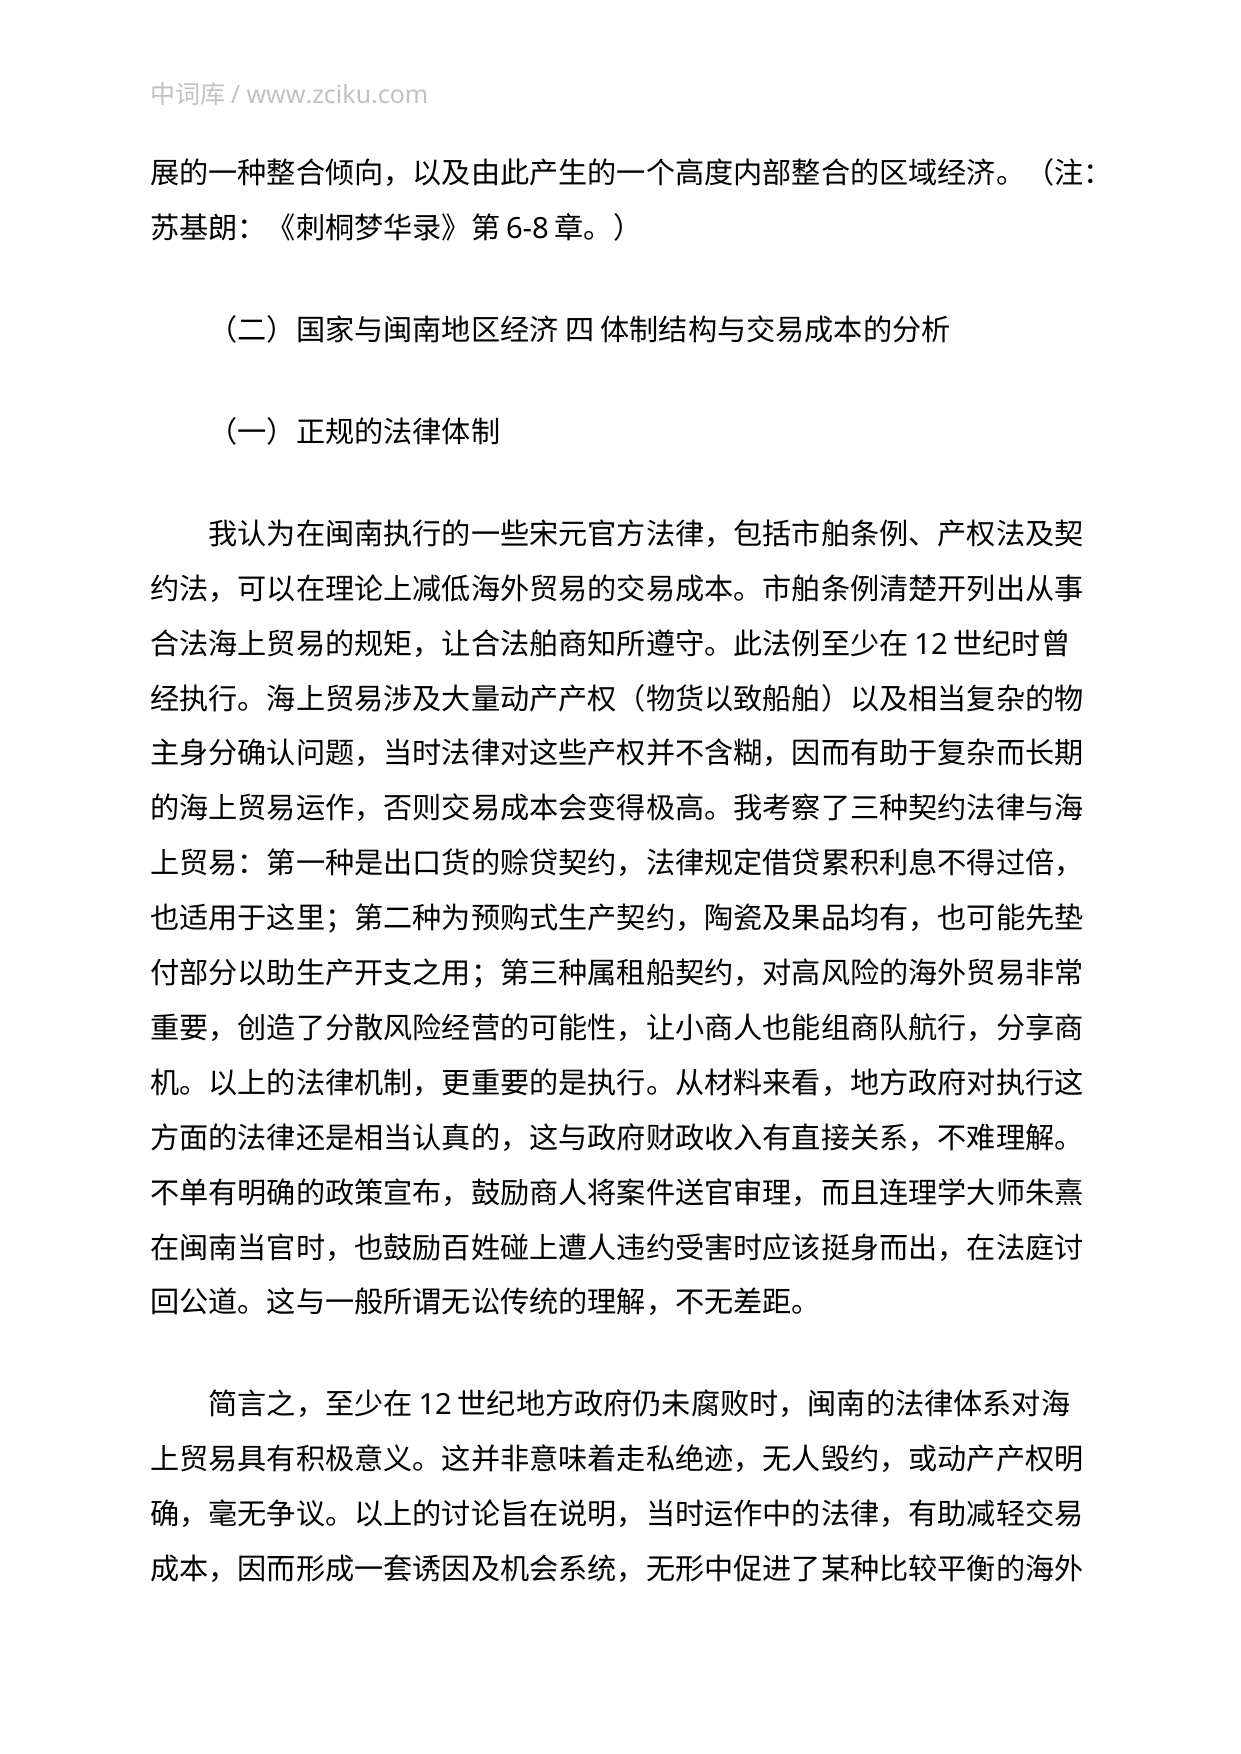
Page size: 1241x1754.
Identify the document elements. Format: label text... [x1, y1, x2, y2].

text （一）正规的法律体制 [150, 409, 1090, 451]
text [150, 150, 1090, 247]
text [150, 1381, 1090, 1588]
text （二）国家与闽南地区经济 四 体制结构与交易成本的分析 [150, 307, 1090, 349]
text 我认为在闽南执行的一些宋元官方法律，包括市舶条例、产权法及契约法，可以在理论上减低海外贸易的交易成本。市舶条例清楚开列出从事合法海上贸易的规矩，让合法舶商知所遵守。此法例至少在12世纪时曾经执行。海上贸易涉及大量动产产权（物货以致船舶）以及相当复杂的物主身分确认问题，当时法律对这些产权并不含糊，因而有助于复杂而长期的海上贸易运作，否则交易成本会变得极高。我考察了三种契约法律与海上贸易：第一种是出口货的赊贷契约，法律规定借贷累积利息不得过倍，也适用于这里；第二种为预购式生产契约，陶瓷及果品均有，也可能先垫付部分以助生产开支之用；第三种属租船契约，对高风险的海外贸易非常重要，创造了分散风险经营的可能性，让小商人也能组商队航行，分享商机。以上的法律机制，更重要的是执行。从材料来看，地方政府对执行这方面的法律还是相当认真的，这与政府财政收入有直接关系，不难理解。不单有明确的政策宣布，鼓励商人将案件送官审理，而且连理学大师朱熹在闽南当官时，也鼓励百姓碰上遭人违约受害时应该挺身而出，在法庭讨回公道。这与一般所谓无讼传统的理解，不无差距。 [150, 510, 1090, 1321]
